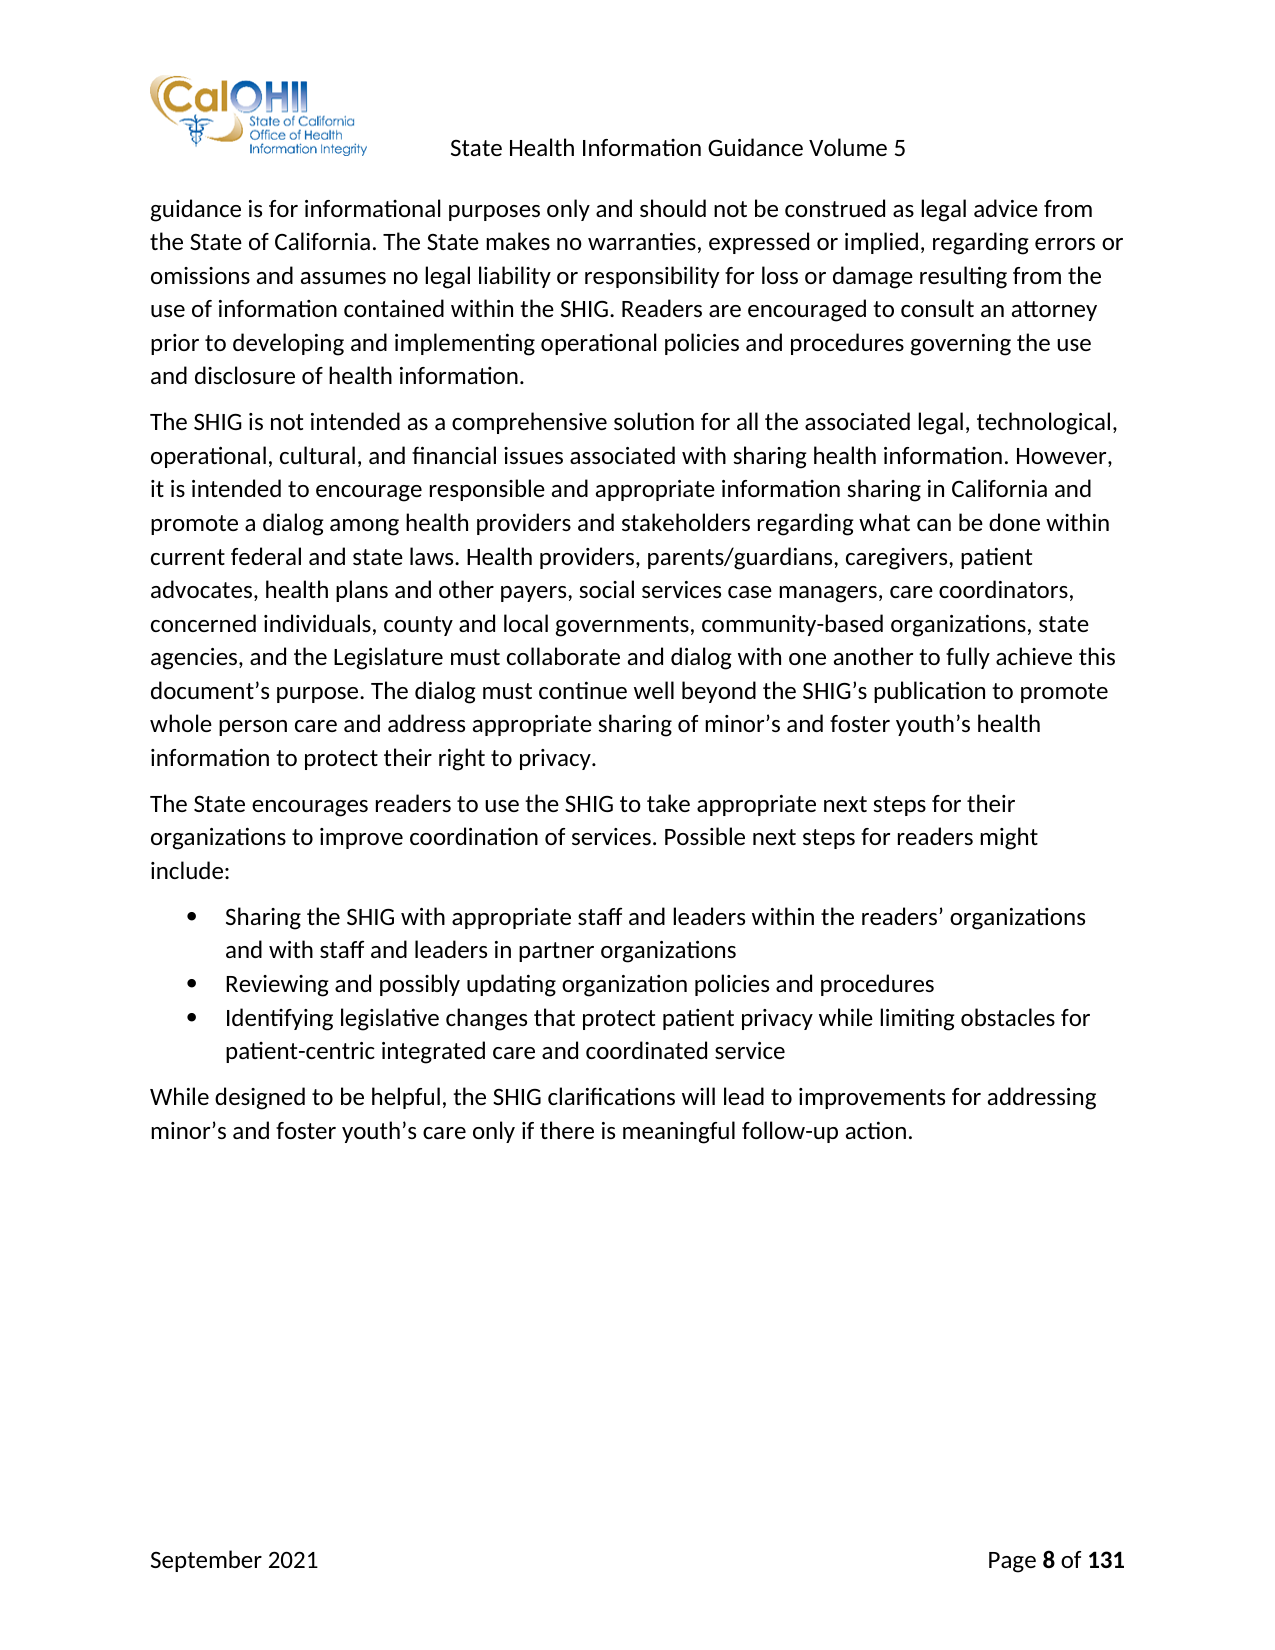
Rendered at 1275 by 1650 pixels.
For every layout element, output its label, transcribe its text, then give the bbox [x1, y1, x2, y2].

text The SHIG is not intended as a comprehensive solution for all the associated legal, technological, operational, cultural, and financial issues associated with sharing health information. However, it is intended to encourage responsible and appropriate information sharing in California and promote a dialog among health providers and stakeholders regarding what can be done within current federal and state laws. Health providers, parents/guardians, caregivers, patient advocates, health plans and other payers, social services case managers, care coordinators, concerned individuals, county and local governments, community-based organizations, state agencies, and the Legislature must collaborate and dialog with one another to fully achieve this document’s purpose. The dialog must continue well beyond the SHIG’s publication to promote whole person care and address appropriate sharing of minor’s and foster youth’s health information to protect their right to privacy. [150, 407, 1125, 772]
list Sharing the SHIG with appropriate staff and leaders within the readers’ organizations and with staff and leaders in partner organizations [187, 901, 1125, 965]
list Reviewing and possibly updating organization policies and procedures [187, 968, 1125, 999]
list Identifying legislative changes that protect patient privacy while limiting obstacles for patient-centric integrated care and coordinated service [187, 1002, 1125, 1066]
picture [150, 75, 367, 156]
text While designed to be helpful, the SHIG clarifications will lead to improvements for addressing minor’s and foster youth’s care only if there is meaningful follow-up action. [150, 1081, 1125, 1145]
text The State encourages readers to use the SHIG to take appropriate next steps for their organizations to improve coordination of services. Possible next steps for readers might include: [150, 788, 1125, 886]
